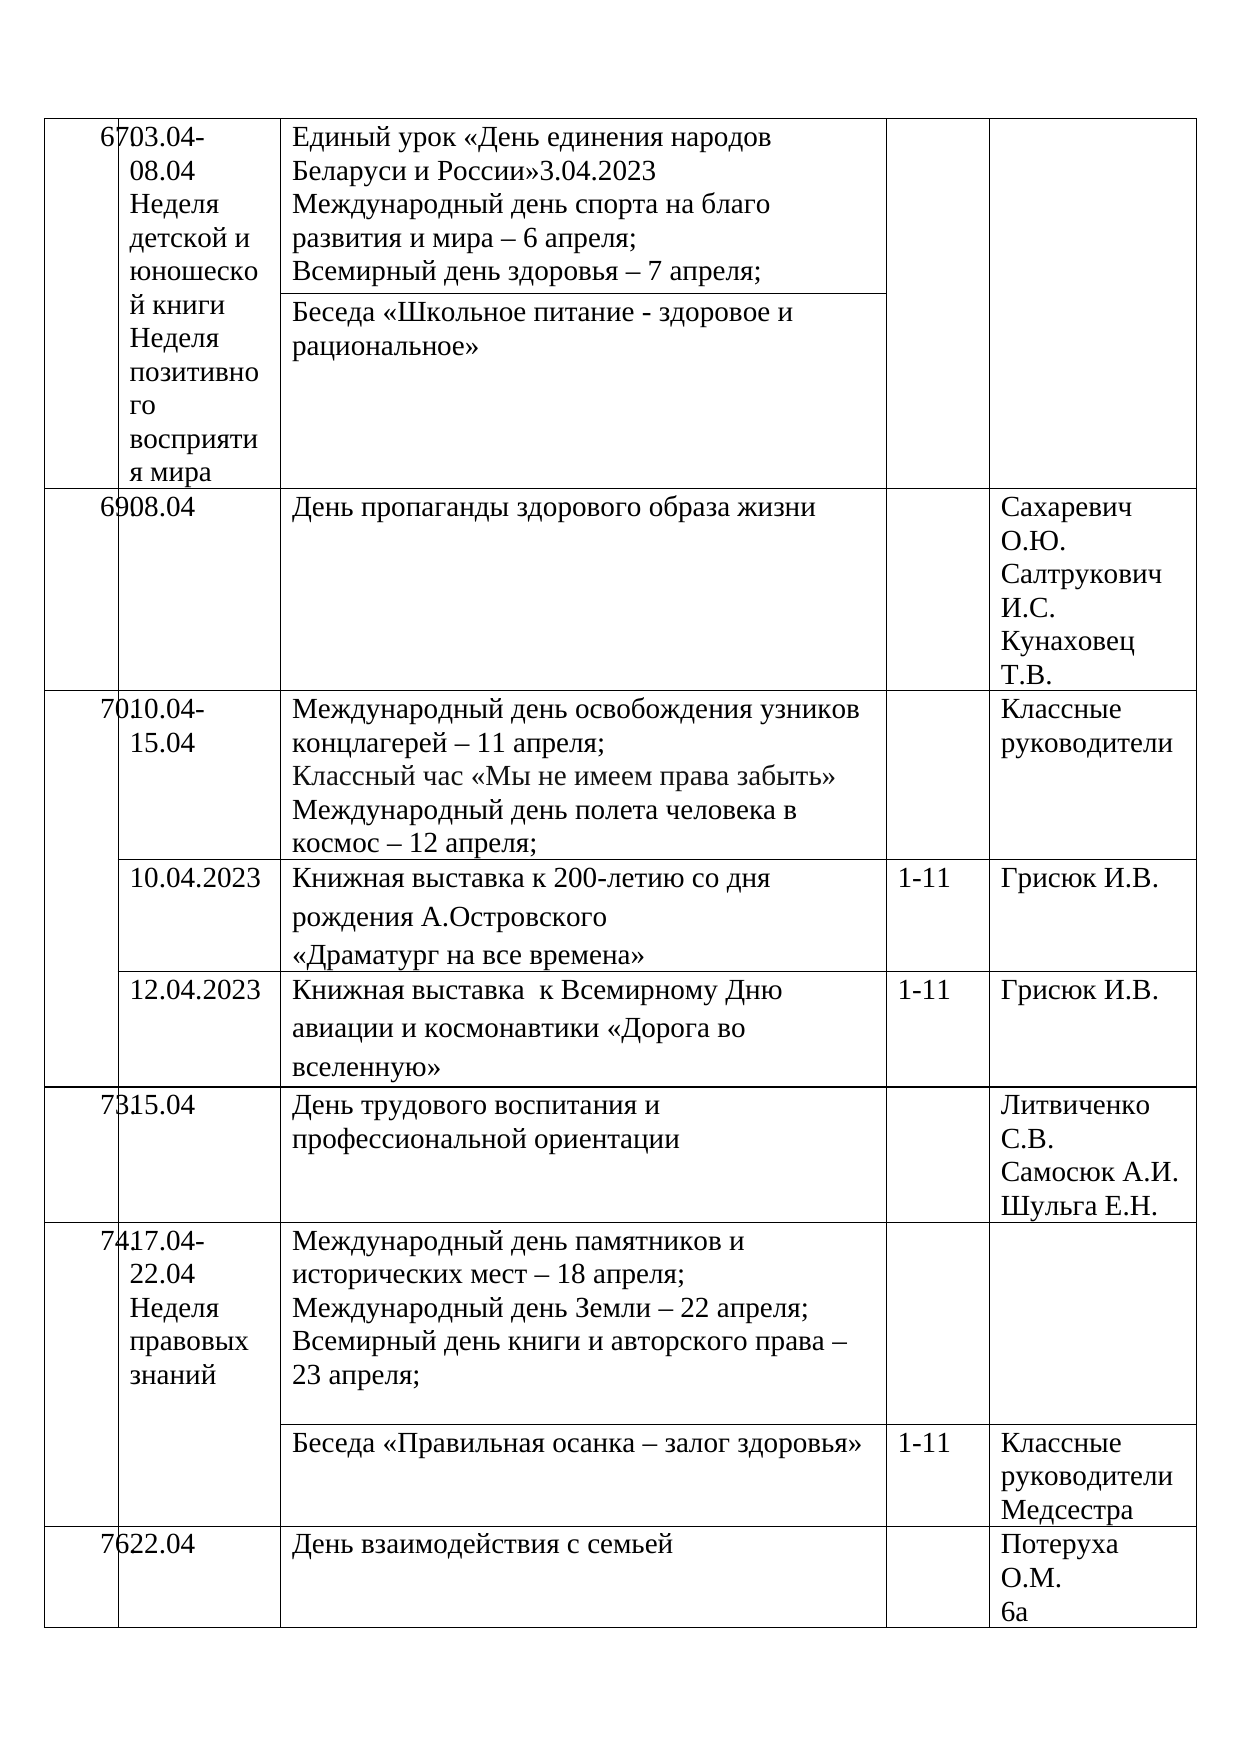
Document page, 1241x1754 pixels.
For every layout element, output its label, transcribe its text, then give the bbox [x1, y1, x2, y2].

table_cell 15.04 [119, 1088, 280, 1222]
table_cell 1-11 [887, 1425, 989, 1526]
table_cell 10.04-15.04 [119, 691, 280, 859]
table_cell 1-11 [887, 972, 989, 1086]
table_cell Грисюк И.В. [990, 972, 1196, 1086]
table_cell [990, 1527, 1196, 1627]
table_cell [990, 1223, 1196, 1424]
table_cell [887, 1088, 989, 1222]
table_cell [887, 1223, 989, 1424]
table_cell [45, 119, 118, 488]
table_cell [45, 1223, 118, 1526]
table_cell День трудового воспитания и профессиональной ориентации [281, 1088, 886, 1222]
table_cell [887, 1527, 989, 1627]
table_cell Книжная выставка к 200-летию со дня рождения А.Островского «Драматург на все времена» [281, 860, 886, 971]
table_cell [887, 119, 989, 488]
table_cell Беседа «Школьное питание - здоровое и рациональное» [281, 294, 886, 488]
table_cell Международный день памятников и исторических мест – 18 апреля; Международный день Земли – 22 апреля; Всемирный день книги и авторского права – 23 апреля; [281, 1223, 886, 1424]
table_cell Литвиченко С.В. Самосюк А.И. Шульга Е.Н. [990, 1088, 1196, 1222]
table_cell Классные руководители [990, 691, 1196, 859]
table_cell Грисюк И.В. [990, 860, 1196, 971]
table_cell Беседа «Правильная осанка – залог здоровья» [281, 1425, 886, 1526]
table_cell [45, 1527, 118, 1627]
table_cell [45, 489, 118, 690]
table_cell [887, 691, 989, 859]
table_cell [281, 1527, 886, 1627]
table_cell [45, 1088, 118, 1222]
table_cell 1-11 [887, 860, 989, 971]
table_cell Сахаревич О.Ю. Салтрукович И.С. Кунаховец Т.В. [990, 489, 1196, 690]
table_cell [45, 691, 118, 1086]
table_cell День пропаганды здорового образа жизни [281, 489, 886, 690]
table_cell 17.04-22.04 Неделя правовых знаний [119, 1223, 280, 1526]
table_cell 08.04 [119, 489, 280, 690]
table_cell [990, 119, 1196, 488]
table_cell [887, 489, 989, 690]
table_cell Международный день освобождения узников концлагерей – 11 апреля; Классный час «Мы не имеем права забыть» Международный день полета человека в космос – 12 апреля; [281, 691, 886, 859]
table_cell Единый урок «День единения народов Беларуси и России»3.04.2023 Международный день спорта на благо развития и мира – 6 апреля; Всемирный день здоровья – 7 апреля; [281, 119, 886, 293]
table_cell Классные руководители Медсестра [990, 1425, 1196, 1526]
table_cell 10.04.2023 [119, 860, 280, 971]
table_cell Книжная выставка к Всемирному Дню авиации и космонавтики «Дорога во вселенную» [281, 972, 886, 1086]
table_cell 03.04-08.04 Неделя детской и юношеской книги Неделя позитивного восприятия мира [119, 119, 280, 488]
table_cell 22.04 [119, 1527, 280, 1627]
table_cell 12.04.2023 [119, 972, 280, 1086]
